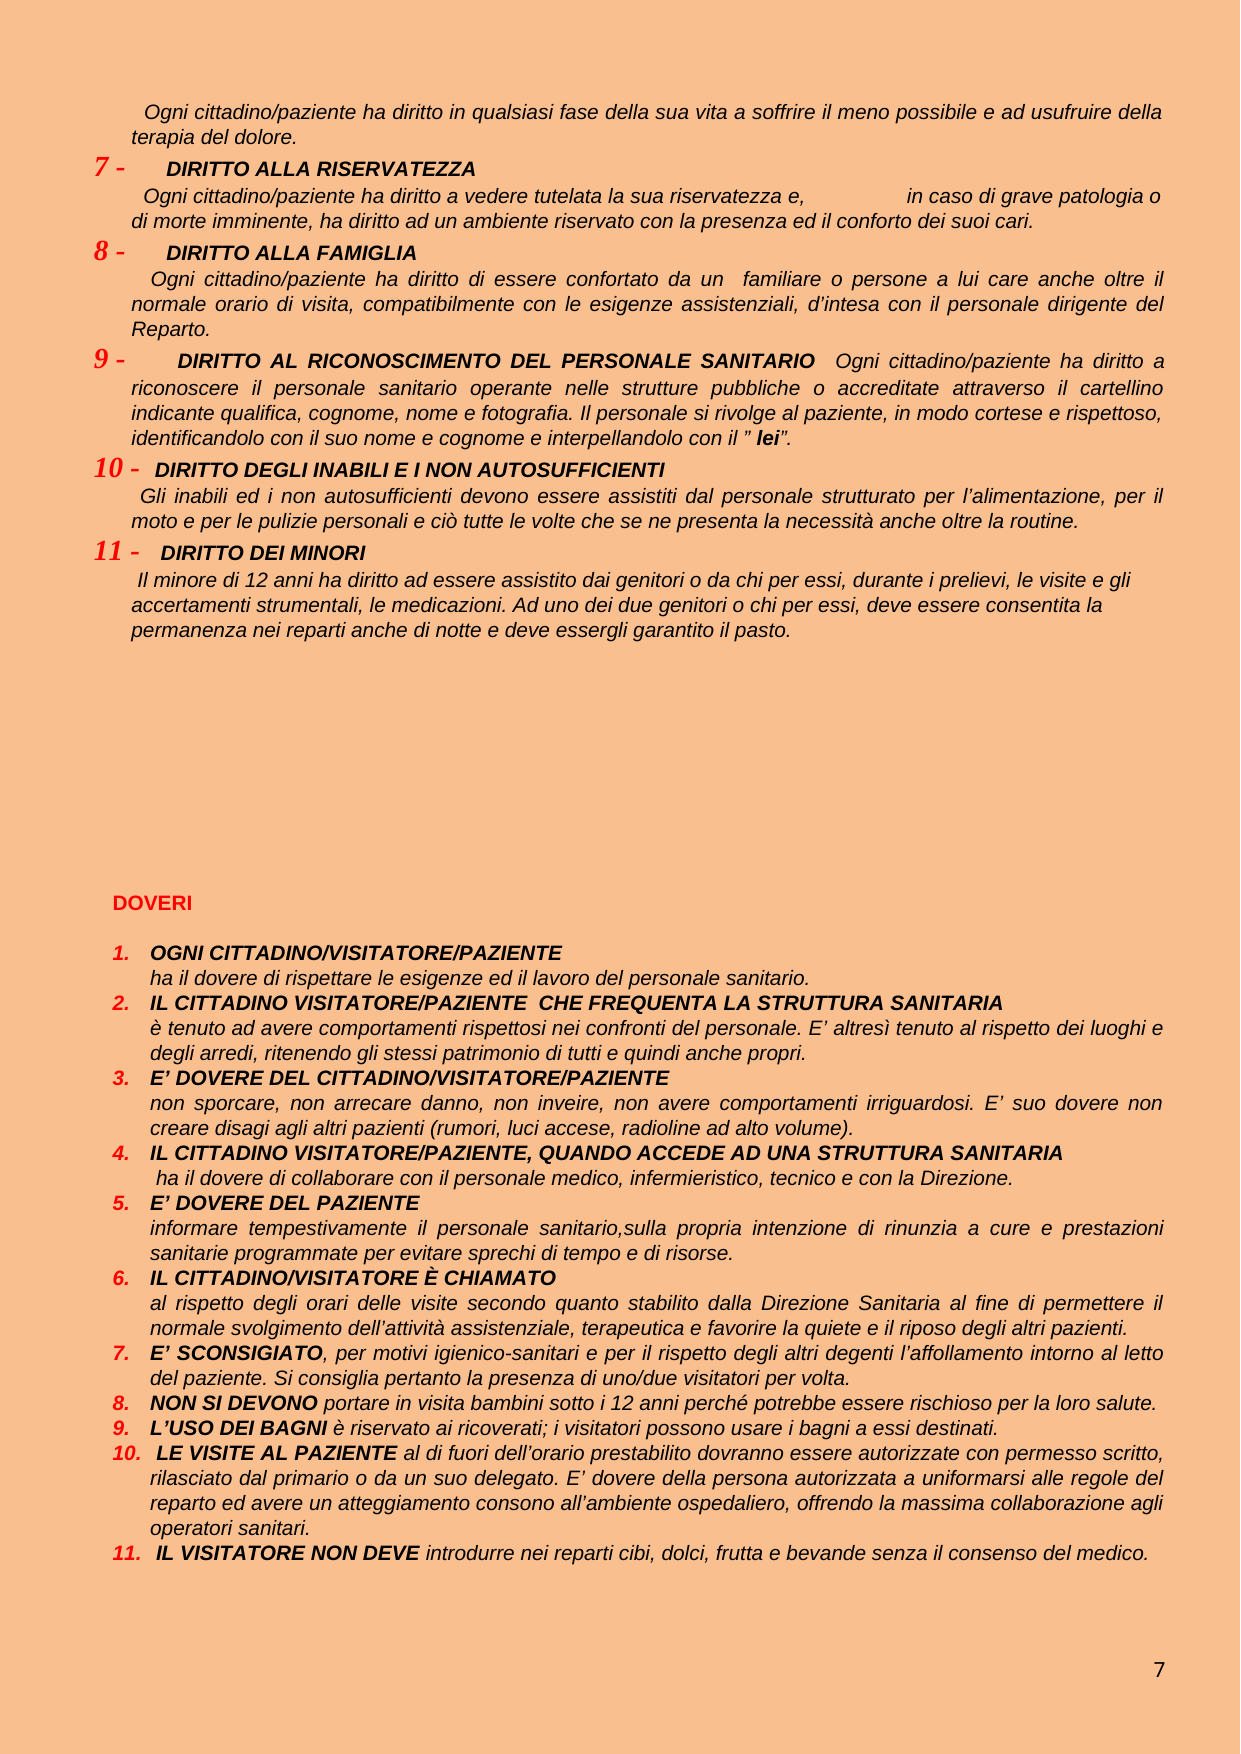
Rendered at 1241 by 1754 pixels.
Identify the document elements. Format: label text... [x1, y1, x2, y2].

list OGNI CITTADINO/VISITATORE/PAZIENTE [112, 940, 1165, 965]
text informare tempestivamente il personale sanitario,sulla propria intenzione di rinunzia a cure e prestazioni sanitarie programmate per evitare sprechi di tempo e di risorse. [150, 1215, 1165, 1265]
text DOVERI [112, 890, 1165, 915]
list Il cittadino visitatore/PAZIENTE, quando accede ad una struttura sanitaria [112, 1140, 1165, 1165]
text non sporcare, non arrecare danno, non inveire, non avere comportamenti irriguardosi. E’ suo dovere non creare disagi agli altri pazienti (rumori, luci accese, radioline ad alto volume). [150, 1090, 1165, 1140]
text è tenuto ad avere comportamenti rispettosi nei confronti del personale. E’ altresì tenuto al rispetto dei luoghi e degli arredi, ritenendo gli stessi patrimonio di tutti e quindi anche propri. [150, 1015, 1165, 1065]
list DIRITTO ALLA RISERVATEZZA [94, 149, 1165, 183]
text Ogni cittadino/paziente ha diritto di essere confortato da un familiare o persone a lui care anche oltre il normale orario di visita, compatibilmente con le esigenze assistenziali, d’intesa con il personale dirigente del Reparto. [131, 266, 1165, 341]
text Ogni cittadino/paziente ha diritto in qualsiasi fase della sua vita a soffrire il meno possibile e ad usufruire della terapia del dolore. [131, 99, 1165, 149]
list E’ SCONSIGIATO, per motivi igienico-sanitari e per il rispetto degli altri degenti l’affollamento intorno al letto del paziente. Si consiglia pertanto la presenza di uno/due visitatori per volta. [112, 1340, 1165, 1390]
list E’ dovere DEL paziente [112, 1190, 1165, 1215]
list Le visite al paziente al di fuori dell’orario prestabilito dovranno essere autorizzate con permesso scritto, rilasciato dal primario o da un suo delegato. E’ dovere della persona autorizzata a uniformarsi alle regole del reparto ed avere un atteggiamento consono all’ambiente ospedaliero, offrendo la massima collaborazione agli operatori sanitari. [112, 1440, 1165, 1540]
text ha il dovere di collaborare con il personale medico, infermieristico, tecnico e con la Direzione. [150, 1165, 1165, 1190]
list DIRITTO DEGLI INABILI E I NON AUTOSUFFICIENTI [94, 450, 1165, 483]
text Il minore di 12 anni ha diritto ad essere assistito dai genitori o da chi per essi, durante i prelievi, le visite e gli accertamenti strumentali, le medicazioni. Ad uno dei due genitori o chi per essi, deve essere consentita la permanenza nei reparti anche di notte e deve essergli garantito il pasto. [131, 567, 1165, 642]
list DIRITTO AL RICONOSCIMENTO DEL PERSONALE SANITARIO Ogni cittadino/paziente ha diritto a riconoscere il personale sanitario operante nelle strutture pubbliche o accreditate attraverso il cartellino indicante qualifica, cognome, nome e fotografia. Il personale si rivolge al paziente, in modo cortese e rispettoso, identificandolo con il suo nome e cognome e interpellandolo con il ” lei”. [94, 341, 1165, 450]
list Il cittadino/visitatore è chiamato [112, 1265, 1165, 1290]
list E’ dovere del cittadino/visitatore/PAZIENTE [112, 1065, 1165, 1090]
text Gli inabili ed i non autosufficienti devono essere assistiti dal personale strutturato per l’alimentazione, per il moto e per le pulizie personali e ciò tutte le volte che se ne presenta la necessità anche oltre la routine. [131, 483, 1165, 533]
list L’uso dei bagni è riservato ai ricoverati; i visitatori possono usare i bagni a essi destinati. [112, 1415, 1165, 1440]
list Il cittadino VISITATORE/PAZIENTE che frequenta la struttura sanitaria [112, 990, 1165, 1015]
list IL VISITATORE NON DEVE introdurre nei reparti cibi, dolci, frutta e bevande senza il consenso del medico. [112, 1540, 1165, 1565]
text ha il dovere di rispettare le esigenze ed il lavoro del personale sanitario. [150, 965, 1165, 990]
list NON SI DEVONO portare in visita bambini sotto i 12 anni perché potrebbe essere rischioso per la loro salute. [112, 1390, 1165, 1415]
text Ogni cittadino/paziente ha diritto a vedere tutelata la sua riservatezza e, in caso di grave patologia o di morte imminente, ha diritto ad un ambiente riservato con la presenza ed il conforto dei suoi cari. [131, 183, 1165, 233]
text al rispetto degli orari delle visite secondo quanto stabilito dalla Direzione Sanitaria al fine di permettere il normale svolgimento dell’attività assistenziale, terapeutica e favorire la quiete e il riposo degli altri pazienti. [150, 1290, 1165, 1340]
list DIRITTO ALLA FAMIGLIA [94, 233, 1165, 266]
list DIRITTO DEI MINORI [94, 533, 1165, 567]
